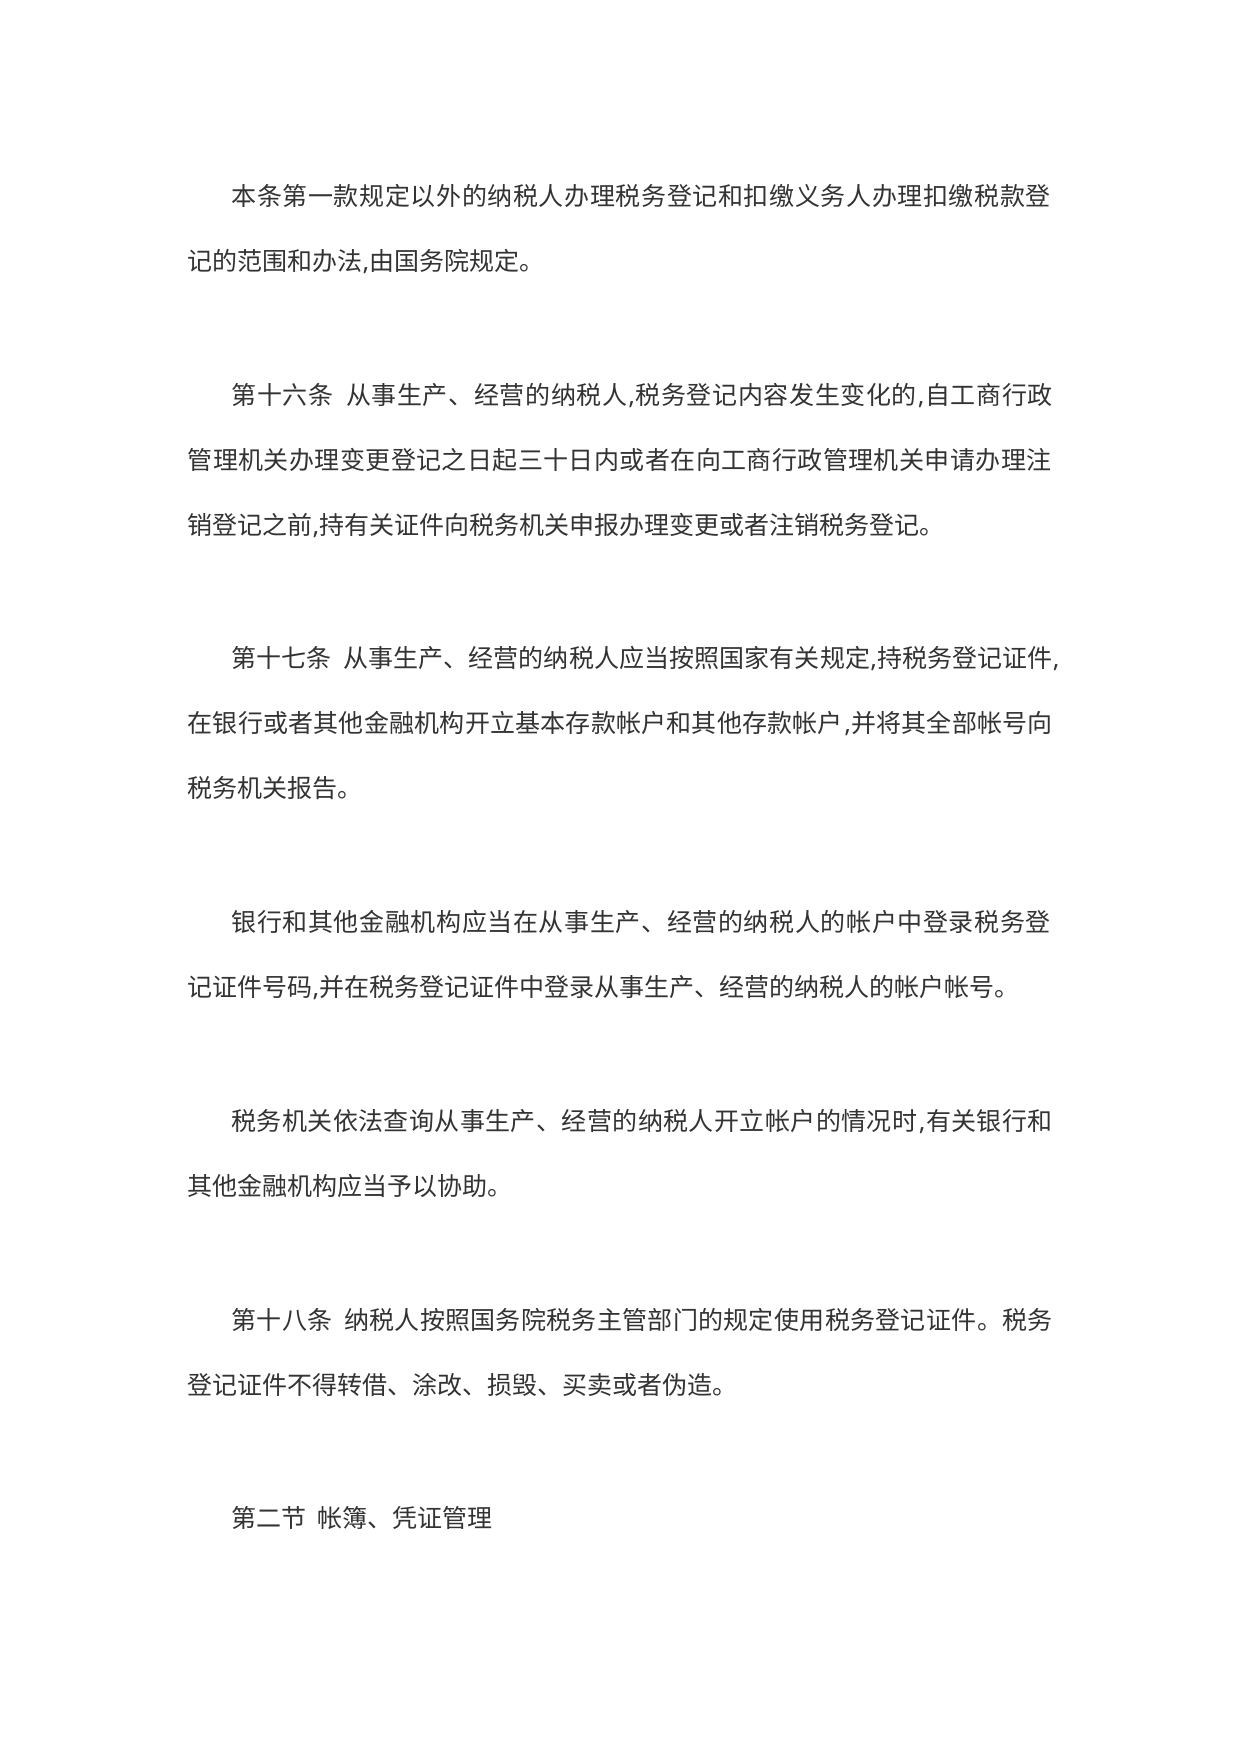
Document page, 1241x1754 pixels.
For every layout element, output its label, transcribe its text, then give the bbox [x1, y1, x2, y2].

text 银行和其他金融机构应当在从事生产、经营的纳税人的帐户中登录税务登记证件号码,并在税务登记证件中登录从事生产、经营的纳税人的帐户帐号。 [187, 888, 1053, 1018]
text 税务机关依法查询从事生产、经营的纳税人开立帐户的情况时,有关银行和其他金融机构应当予以协助。 [187, 1087, 1053, 1217]
text 本条第一款规定以外的纳税人办理税务登记和扣缴义务人办理扣缴税款登记的范围和办法,由国务院规定。 [187, 162, 1053, 292]
text 第二节 帐簿、凭证管理 [187, 1484, 1053, 1549]
text 第十六条 从事生产、经营的纳税人,税务登记内容发生变化的,自工商行政管理机关办理变更登记之日起三十日内或者在向工商行政管理机关申请办理注销登记之前,持有关证件向税务机关申报办理变更或者注销税务登记。 [187, 361, 1053, 556]
text 第十七条 从事生产、经营的纳税人应当按照国家有关规定,持税务登记证件,在银行或者其他金融机构开立基本存款帐户和其他存款帐户,并将其全部帐号向税务机关报告。 [187, 624, 1053, 819]
text 第十八条 纳税人按照国务院税务主管部门的规定使用税务登记证件。税务登记证件不得转借、涂改、损毁、买卖或者伪造。 [187, 1286, 1053, 1416]
